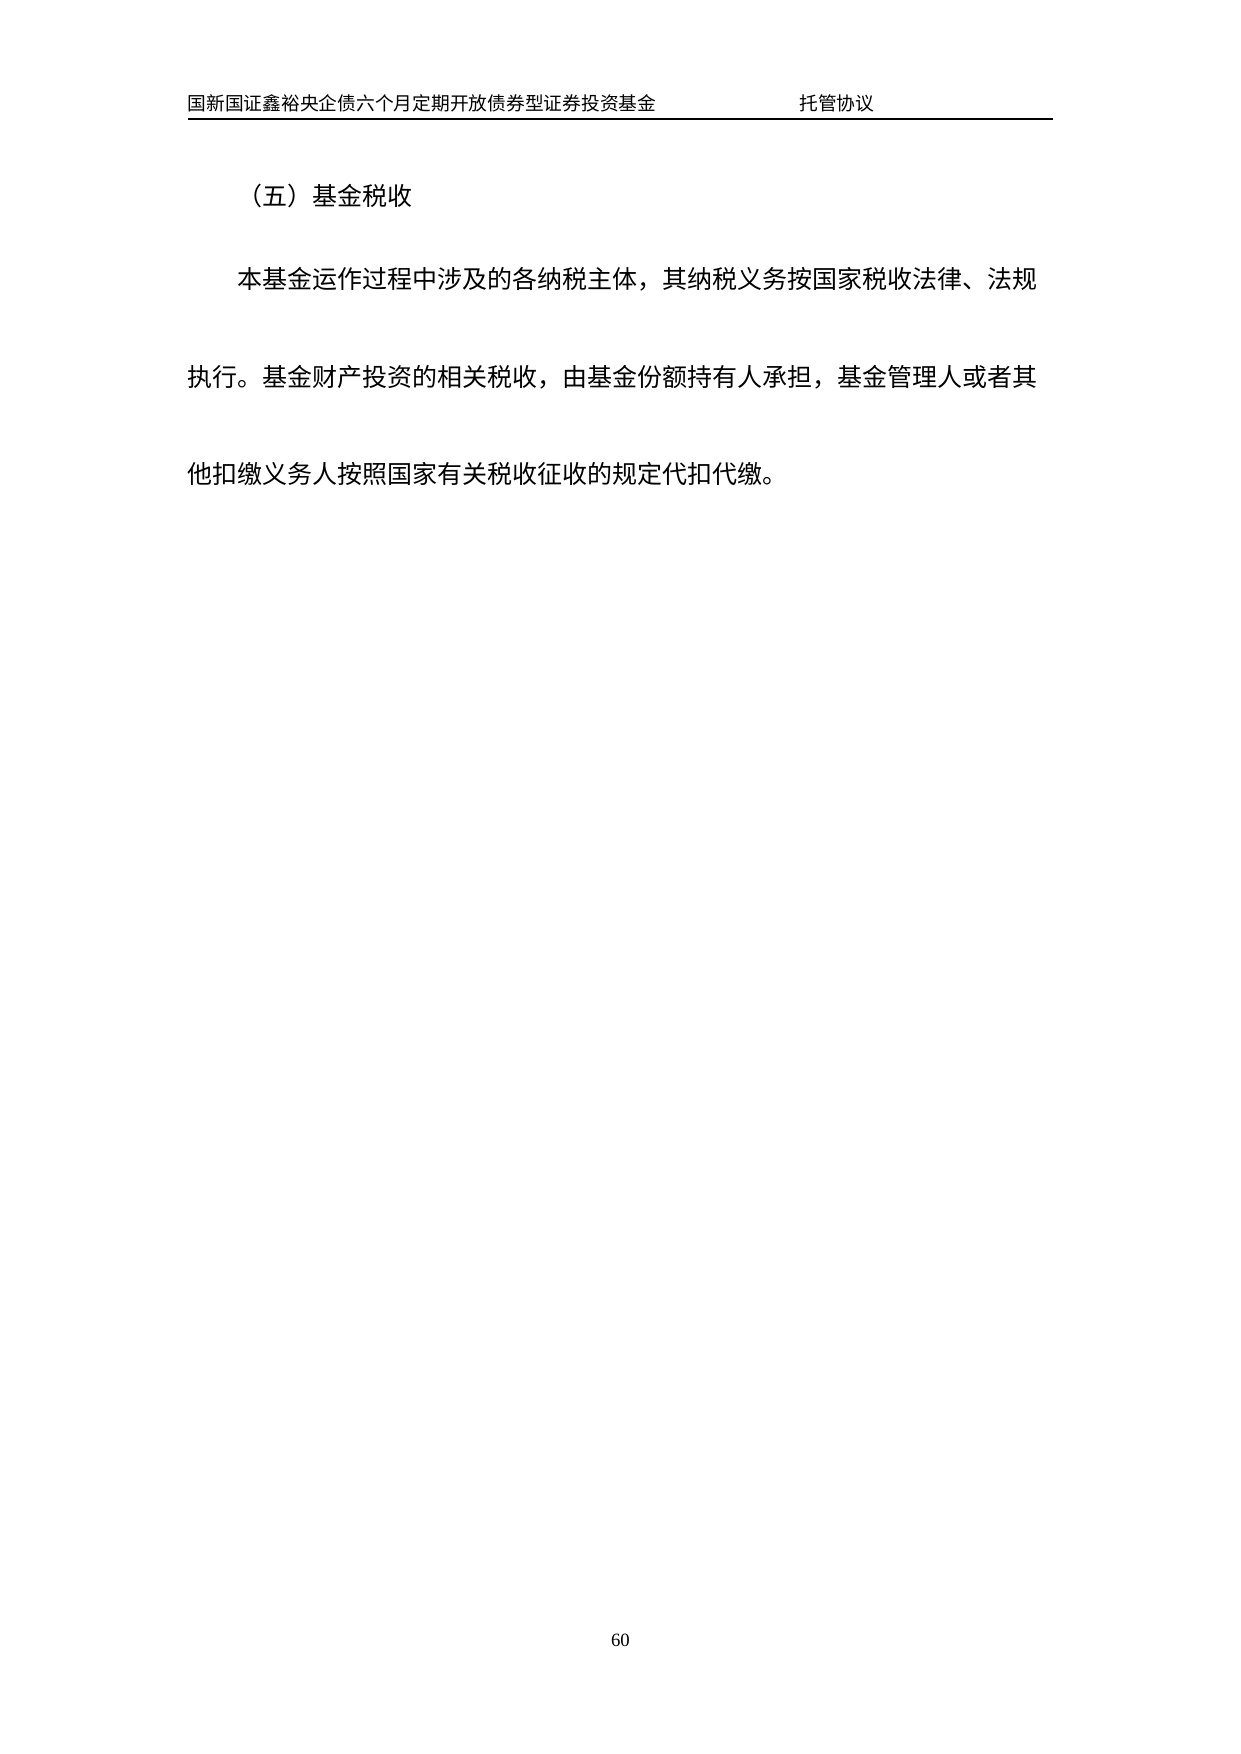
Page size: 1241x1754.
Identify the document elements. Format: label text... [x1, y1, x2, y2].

text （五）基金税收 [187, 162, 1053, 227]
text 本基金运作过程中涉及的各纳税主体，其纳税义务按国家税收法律、法规执行。基金财产投资的相关税收，由基金份额持有人承担，基金管理人或者其他扣缴义务人按照国家有关税收征收的规定代扣代缴。 [187, 245, 1053, 505]
